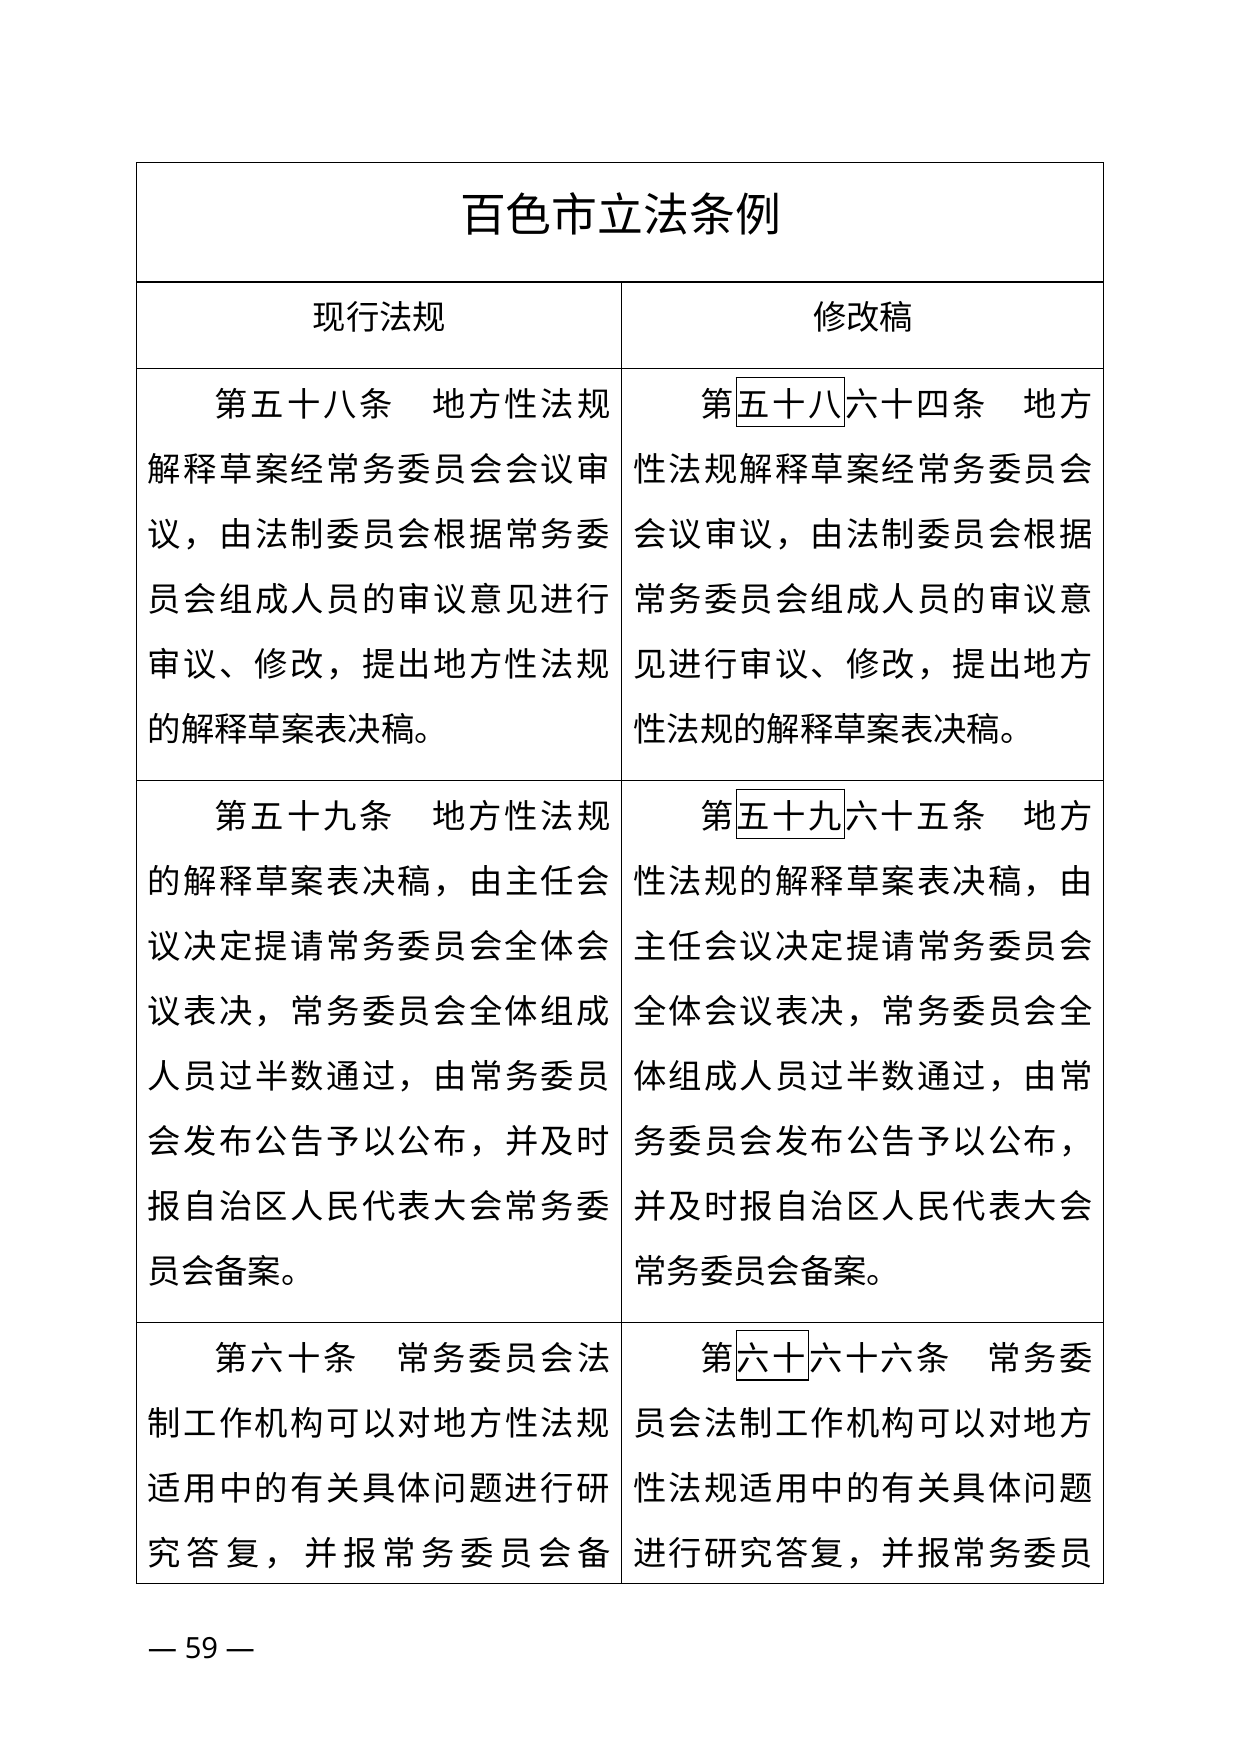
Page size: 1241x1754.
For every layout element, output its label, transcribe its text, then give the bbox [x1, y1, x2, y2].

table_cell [137, 1323, 621, 1583]
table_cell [622, 1323, 1103, 1583]
table_cell 修改稿 [622, 283, 1103, 368]
table_cell 第五十八六十四条 地方性法规解释草案经常务委员会会议审议，由法制委员会根据常务委员会组成人员的审议意见进行审议、修改，提出地方性法规的解释草案表决稿。 [622, 369, 1103, 780]
table_cell 第五十九条 地方性法规的解释草案表决稿，由主任会议决定提请常务委员会全体会议表决，常务委员会全体组成人员过半数通过，由常务委员会发布公告予以公布，并及时报自治区人民代表大会常务委员会备案。 [137, 781, 621, 1322]
table_cell 第五十八条 地方性法规解释草案经常务委员会会议审议，由法制委员会根据常务委员会组成人员的审议意见进行审议、修改，提出地方性法规的解释草案表决稿。 [137, 369, 621, 780]
table_cell 第五十九六十五条 地方性法规的解释草案表决稿，由主任会议决定提请常务委员会全体会议表决，常务委员会全体组成人员过半数通过，由常务委员会发布公告予以公布，并及时报自治区人民代表大会常务委员会备案。 [622, 781, 1103, 1322]
table_cell 现行法规 [137, 283, 621, 368]
table_header 百色市立法条例 [137, 163, 1103, 281]
